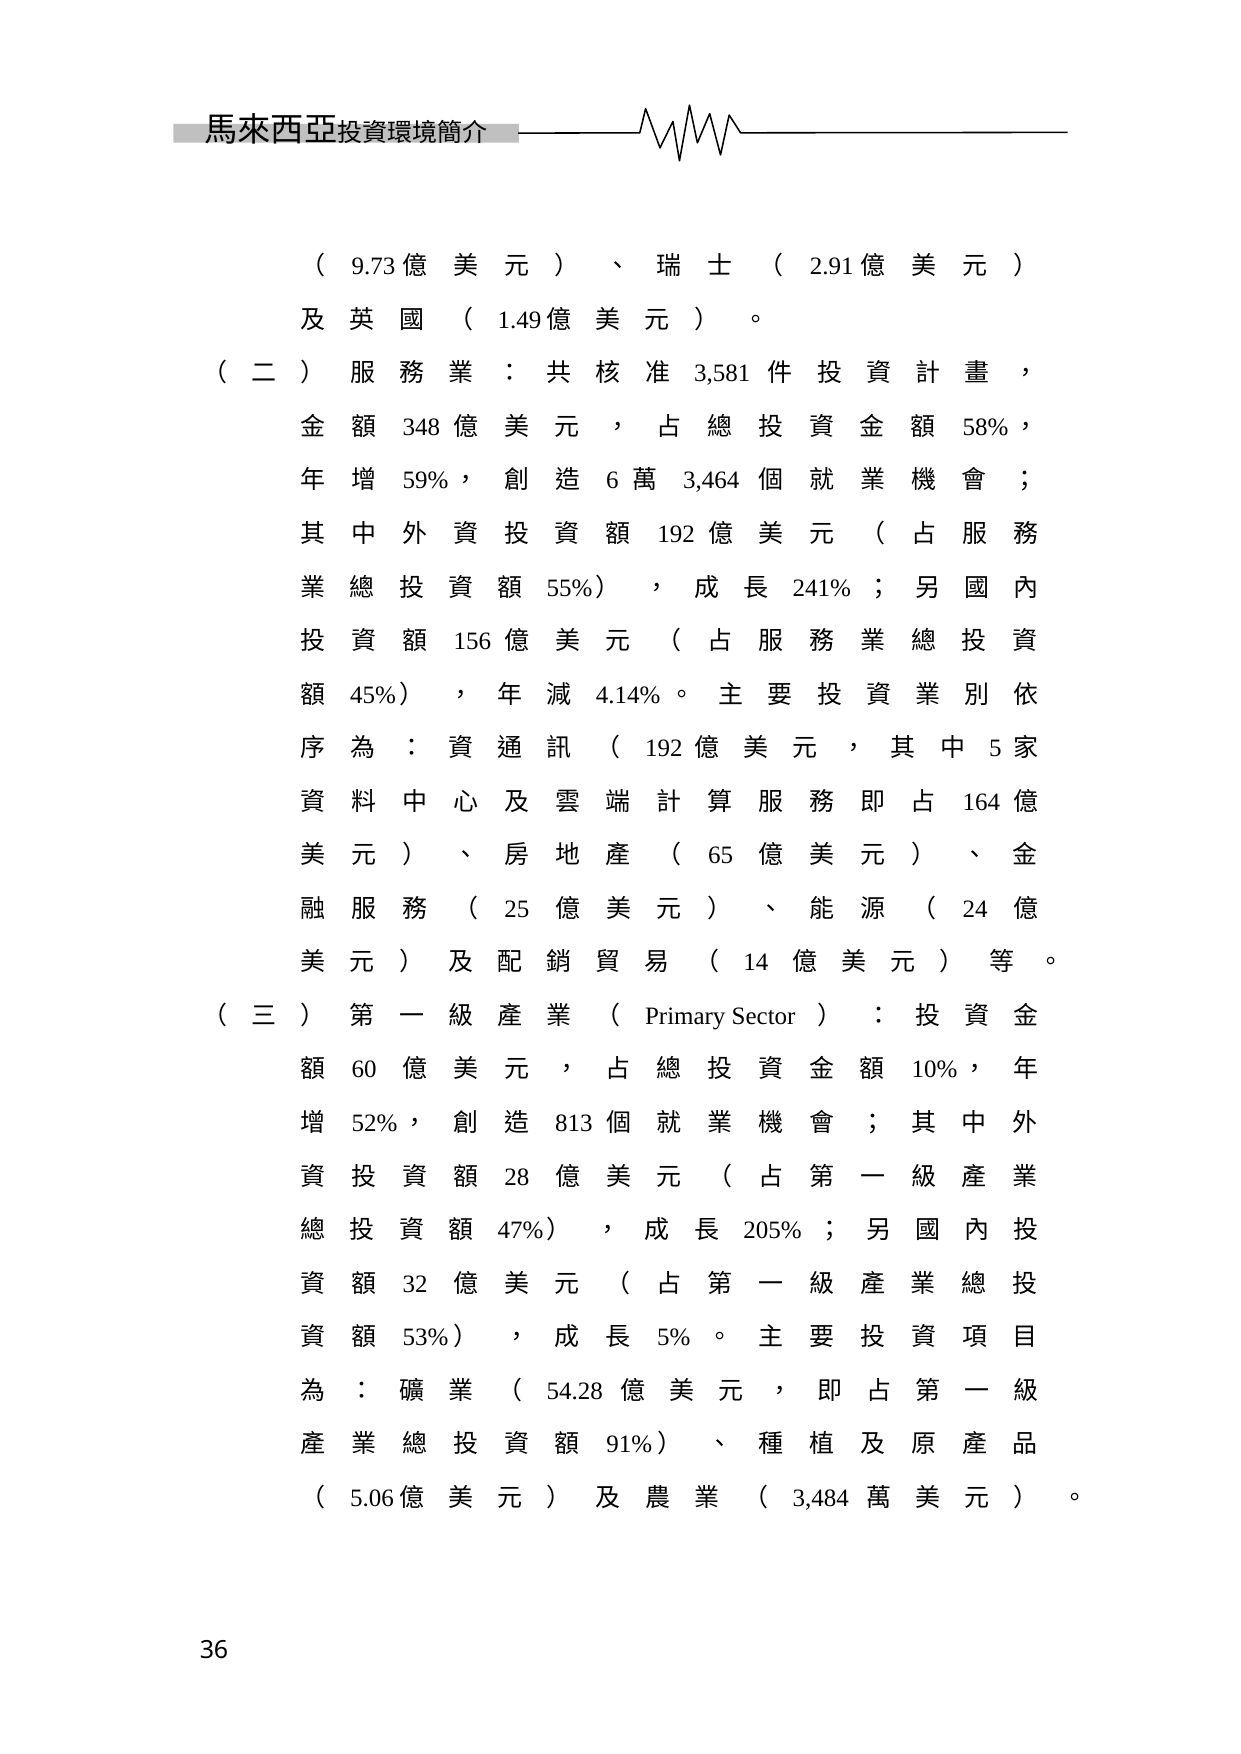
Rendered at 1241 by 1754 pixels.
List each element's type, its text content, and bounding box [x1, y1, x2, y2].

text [202, 237, 1063, 344]
text （二）服務業：共核准3,581件投資計畫，金額348億美元，占總投資金額58%，年增59%，創造6萬3,464個就業機會；其中外資投資額192億美元（占服務業總投資額55%），成長241%；另國內投資額156億美元（占服務業總投資額45%），年減4.14%。主要投資業別依序為：資通訊（192億美元，其中5家資料中心及雲端計算服務即占164億美元）、房地產（65億美元）、金融服務（25億美元）、能源（24億美元）及配銷貿易（14億美元）等。 [202, 344, 1063, 987]
text （三）第一級產業（Primary Sector）：投資金額60億美元，占總投資金額10%，年增52%，創造813個就業機會；其中外資投資額28億美元（占第一級產業總投資額47%），成長205%；另國內投資額32億美元（占第一級產業總投資額53%），成長5%。主要投資項目為：礦業（54.28億美元，即占第一級產業總投資額91%）、種植及原產品（5.06億美元）及農業（3,484萬美元）。 [202, 987, 1063, 1522]
